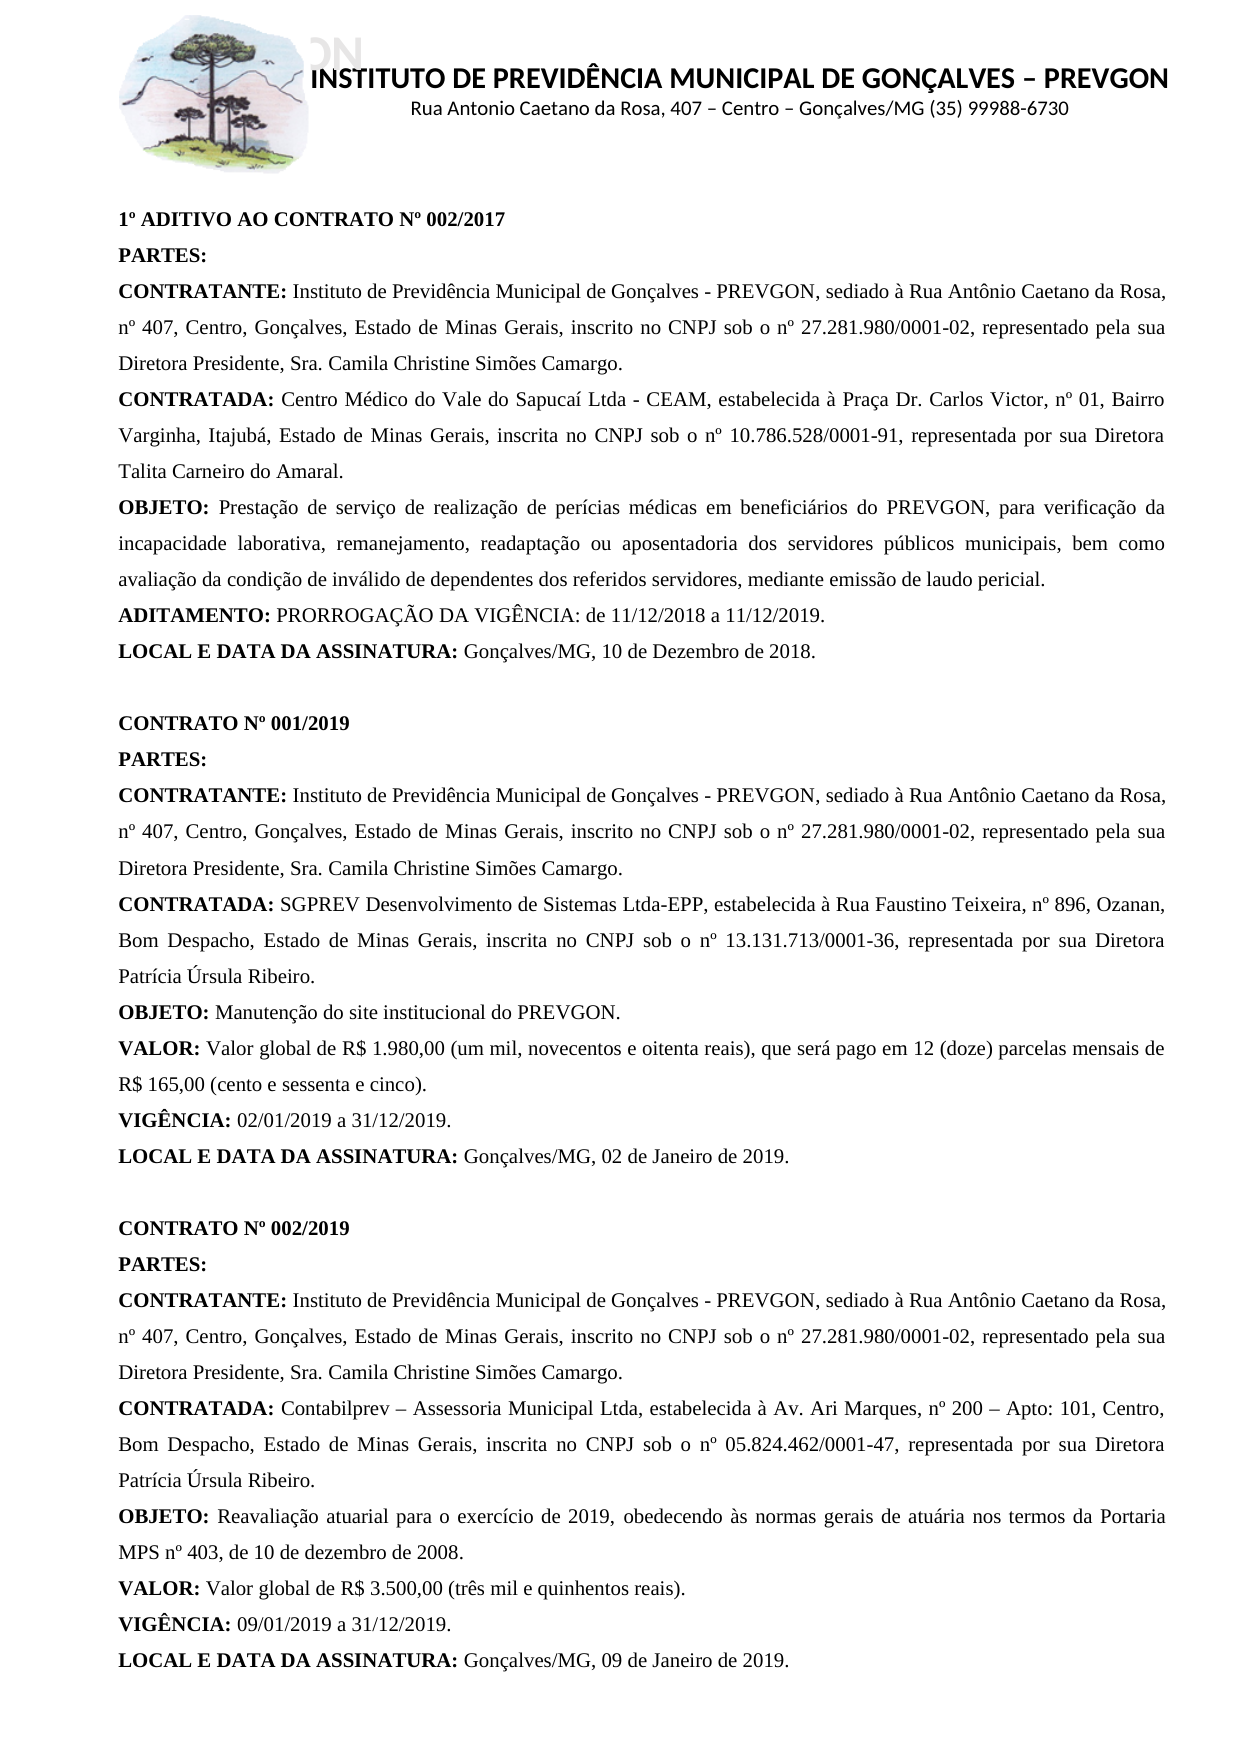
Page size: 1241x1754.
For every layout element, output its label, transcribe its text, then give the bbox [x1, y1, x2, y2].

text OBJETO: Prestação de serviço de realização de perícias médicas em beneficiários do PREVGON, para verificação da incapacidade laborativa, remanejamento, readaptação ou aposentadoria dos servidores públicos municipais, bem como avaliação da condição de inválido de dependentes dos referidos servidores, mediante emissão de laudo pericial. [118, 495, 1167, 591]
text OBJETO: Reavaliação atuarial para o exercício de 2019, obedecendo às normas gerais de atuária nos termos da Portaria MPS nº 403, de 10 de dezembro de 2008. [118, 1504, 1167, 1564]
text LOCAL E DATA DA ASSINATURA: Gonçalves/MG, 02 de Janeiro de 2019. [118, 1144, 1167, 1168]
text CONTRATO Nº 002/2019 [118, 1216, 1167, 1240]
text ADITAMENTO: PRORROGAÇÃO DA VIGÊNCIA: de 11/12/2018 a 11/12/2019. [118, 603, 1167, 627]
text OBJETO: Manutenção do site institucional do PREVGON. [118, 1000, 1167, 1024]
text CONTRATADA: Centro Médico do Vale do Sapucaí Ltda - CEAM, estabelecida à Praça Dr. Carlos Victor, nº 01, Bairro Varginha, Itajubá, Estado de Minas Gerais, inscrita no CNPJ sob o nº 10.786.528/0001-91, representada por sua Diretora Talita Carneiro do Amaral. [118, 387, 1167, 483]
picture [118, 14, 311, 176]
text LOCAL E DATA DA ASSINATURA: Gonçalves/MG, 10 de Dezembro de 2018. [118, 639, 1167, 663]
text PARTES: [118, 747, 1167, 771]
text CONTRATANTE: Instituto de Previdência Municipal de Gonçalves - PREVGON, sediado à Rua Antônio Caetano da Rosa, nº 407, Centro, Gonçalves, Estado de Minas Gerais, inscrito no CNPJ sob o nº 27.281.980/0001-02, representado pela sua Diretora Presidente, Sra. Camila Christine Simões Camargo. [118, 1288, 1167, 1384]
text LOCAL E DATA DA ASSINATURA: Gonçalves/MG, 09 de Janeiro de 2019. [118, 1648, 1167, 1672]
text CONTRATANTE: Instituto de Previdência Municipal de Gonçalves - PREVGON, sediado à Rua Antônio Caetano da Rosa, nº 407, Centro, Gonçalves, Estado de Minas Gerais, inscrito no CNPJ sob o nº 27.281.980/0001-02, representado pela sua Diretora Presidente, Sra. Camila Christine Simões Camargo. [118, 783, 1167, 879]
text VALOR: Valor global de R$ 3.500,00 (três mil e quinhentos reais). [118, 1576, 1167, 1600]
text VIGÊNCIA: 09/01/2019 a 31/12/2019. [118, 1612, 1167, 1636]
text CONTRATADA: SGPREV Desenvolvimento de Sistemas Ltda-EPP, estabelecida à Rua Faustino Teixeira, nº 896, Ozanan, Bom Despacho, Estado de Minas Gerais, inscrita no CNPJ sob o nº 13.131.713/0001-36, representada por sua Diretora Patrícia Úrsula Ribeiro. [118, 892, 1167, 988]
text VIGÊNCIA: 02/01/2019 a 31/12/2019. [118, 1108, 1167, 1132]
text PARTES: [118, 243, 1167, 267]
text PARTES: [118, 1252, 1167, 1276]
text CONTRATADA: Contabilprev – Assessoria Municipal Ltda, estabelecida à Av. Ari Marques, nº 200 – Apto: 101, Centro, Bom Despacho, Estado de Minas Gerais, inscrita no CNPJ sob o nº 05.824.462/0001-47, representada por sua Diretora Patrícia Úrsula Ribeiro. [118, 1396, 1167, 1492]
text CONTRATANTE: Instituto de Previdência Municipal de Gonçalves - PREVGON, sediado à Rua Antônio Caetano da Rosa, nº 407, Centro, Gonçalves, Estado de Minas Gerais, inscrito no CNPJ sob o nº 27.281.980/0001-02, representado pela sua Diretora Presidente, Sra. Camila Christine Simões Camargo. [118, 279, 1167, 375]
text CONTRATO Nº 001/2019 [118, 711, 1167, 735]
text 1º ADITIVO AO CONTRATO Nº 002/2017 [118, 207, 1167, 231]
text VALOR: Valor global de R$ 1.980,00 (um mil, novecentos e oitenta reais), que será pago em 12 (doze) parcelas mensais de R$ 165,00 (cento e sessenta e cinco). [118, 1036, 1167, 1096]
